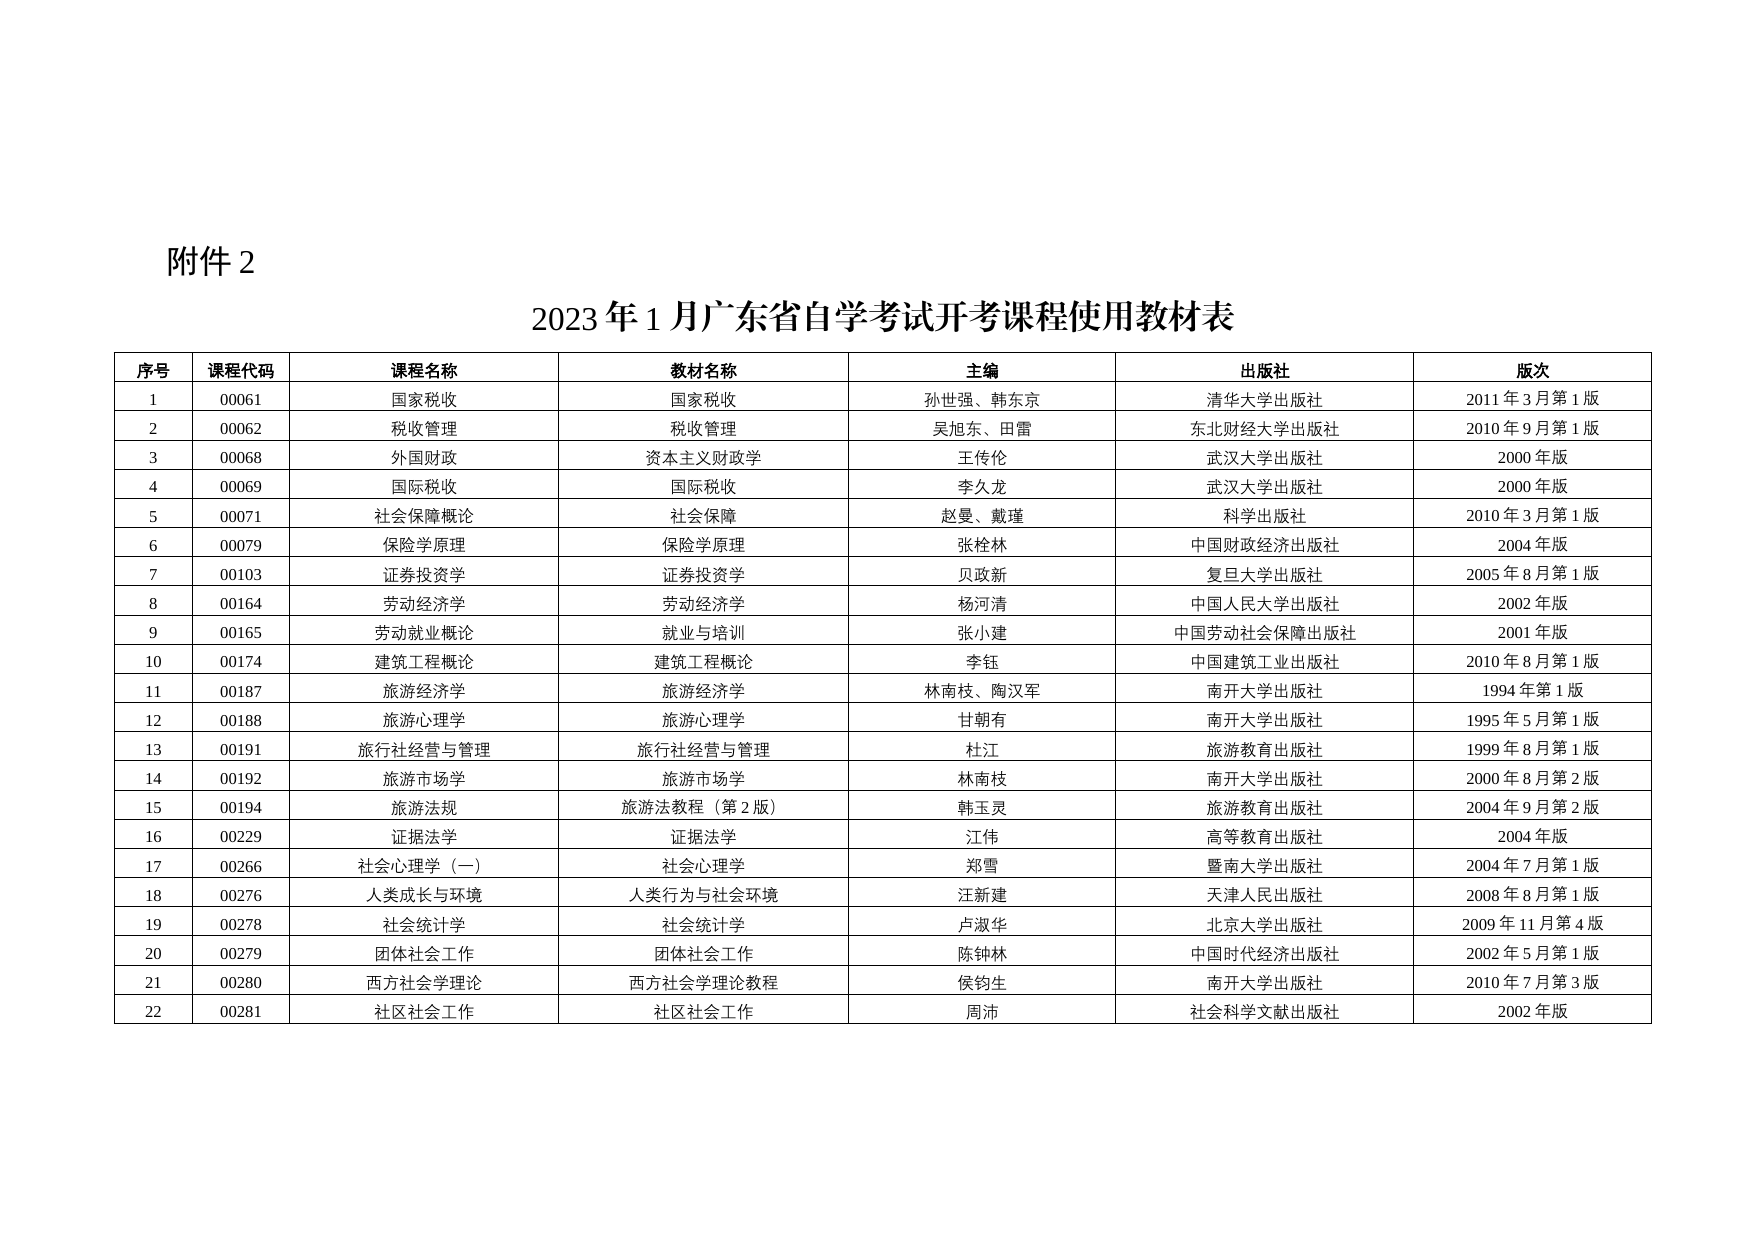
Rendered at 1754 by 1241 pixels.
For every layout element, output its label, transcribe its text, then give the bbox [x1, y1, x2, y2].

table_cell 赵曼、戴瑾 [849, 499, 1115, 527]
table_cell 00192 [193, 761, 289, 789]
table_cell 17 [115, 849, 192, 877]
table_cell 张小建 [849, 616, 1115, 644]
table_cell 社区社会工作 [290, 995, 558, 1023]
table_cell 1 [115, 382, 192, 410]
table_cell 西方社会学理论 [290, 966, 558, 994]
table_cell 00278 [193, 907, 289, 935]
table_cell 5 [115, 499, 192, 527]
table_cell 2009年11月第4版 [1414, 907, 1651, 935]
table_cell 高等教育出版社 [1116, 820, 1413, 848]
table_cell 6 [115, 528, 192, 556]
table_cell 中国财政经济出版社 [1116, 528, 1413, 556]
table_cell 保险学原理 [559, 528, 848, 556]
table_cell 江伟 [849, 820, 1115, 848]
table_cell 劳动经济学 [559, 586, 848, 614]
table_cell 19 [115, 907, 192, 935]
table_cell 00071 [193, 499, 289, 527]
table_cell 林南枝 [849, 761, 1115, 789]
table_cell 2010年7月第3版 [1414, 966, 1651, 994]
table_cell 林南枝、陶汉军 [849, 674, 1115, 702]
table_cell 旅游经济学 [290, 674, 558, 702]
table_cell 3 [115, 441, 192, 469]
table_cell 旅游心理学 [559, 703, 848, 731]
table_cell 00194 [193, 791, 289, 819]
table_cell 8 [115, 586, 192, 614]
table_cell 15 [115, 791, 192, 819]
table_cell 周沛 [849, 995, 1115, 1023]
table_cell 王传伦 [849, 441, 1115, 469]
table_cell 旅游心理学 [290, 703, 558, 731]
table_cell 00062 [193, 411, 289, 439]
table_cell 社会统计学 [559, 907, 848, 935]
table_cell 天津人民出版社 [1116, 878, 1413, 906]
table_cell 西方社会学理论教程 [559, 966, 848, 994]
table_cell 李久龙 [849, 470, 1115, 498]
table_cell 2010年3月第1版 [1414, 499, 1651, 527]
table_cell 社会保障 [559, 499, 848, 527]
table_cell 李钰 [849, 645, 1115, 673]
table_cell 2 [115, 411, 192, 439]
table_header 课程名称 [290, 353, 558, 381]
table_cell 清华大学出版社 [1116, 382, 1413, 410]
table_cell 人类成长与环境 [290, 878, 558, 906]
table_cell 12 [115, 703, 192, 731]
table_cell 7 [115, 557, 192, 585]
table_cell 11 [115, 674, 192, 702]
table_cell 税收管理 [559, 411, 848, 439]
table_cell 2002年版 [1414, 995, 1651, 1023]
table_cell 00068 [193, 441, 289, 469]
table_cell 杨河清 [849, 586, 1115, 614]
table_cell 4 [115, 470, 192, 498]
table_cell 北京大学出版社 [1116, 907, 1413, 935]
table_cell 侯钧生 [849, 966, 1115, 994]
table_cell 劳动经济学 [290, 586, 558, 614]
table_cell 复旦大学出版社 [1116, 557, 1413, 585]
table_cell 杜江 [849, 732, 1115, 760]
table_cell 贝政新 [849, 557, 1115, 585]
table_cell 00079 [193, 528, 289, 556]
table_cell 国际税收 [559, 470, 848, 498]
table_cell 武汉大学出版社 [1116, 441, 1413, 469]
table_cell 社区社会工作 [559, 995, 848, 1023]
table_cell 税收管理 [290, 411, 558, 439]
table_header 课程代码 [193, 353, 289, 381]
table_cell 韩玉灵 [849, 791, 1115, 819]
table_cell 保险学原理 [290, 528, 558, 556]
table_cell 2004年9月第2版 [1414, 791, 1651, 819]
table_cell 东北财经大学出版社 [1116, 411, 1413, 439]
table_cell 郑雪 [849, 849, 1115, 877]
table_cell 2000年8月第2版 [1414, 761, 1651, 789]
table_cell 2002年版 [1414, 586, 1651, 614]
table_cell 社会统计学 [290, 907, 558, 935]
table_cell 就业与培训 [559, 616, 848, 644]
table_cell 旅游经济学 [559, 674, 848, 702]
table_cell 中国建筑工业出版社 [1116, 645, 1413, 673]
table_cell 资本主义财政学 [559, 441, 848, 469]
table_cell 证据法学 [559, 820, 848, 848]
table_cell 2004年7月第1版 [1414, 849, 1651, 877]
table_cell 建筑工程概论 [559, 645, 848, 673]
table_cell 旅游法教程（第2版） [559, 791, 848, 819]
table_header 序号 [115, 353, 192, 381]
table_cell 10 [115, 645, 192, 673]
table_cell 张栓林 [849, 528, 1115, 556]
table_cell 陈钟林 [849, 936, 1115, 964]
table_cell 证据法学 [290, 820, 558, 848]
text 附件2 [165, 227, 1600, 286]
table_cell 社会保障概论 [290, 499, 558, 527]
table_header 版次 [1414, 353, 1651, 381]
table_cell 2000年版 [1414, 470, 1651, 498]
table_cell 汪新建 [849, 878, 1115, 906]
table_cell 中国人民大学出版社 [1116, 586, 1413, 614]
table_cell 00281 [193, 995, 289, 1023]
table_cell 科学出版社 [1116, 499, 1413, 527]
table_cell 18 [115, 878, 192, 906]
table_cell 00061 [193, 382, 289, 410]
table_cell 2011年3月第1版 [1414, 382, 1651, 410]
table_cell 旅游教育出版社 [1116, 791, 1413, 819]
table_cell 团体社会工作 [559, 936, 848, 964]
table_header 教材名称 [559, 353, 848, 381]
table_cell 吴旭东、田雷 [849, 411, 1115, 439]
table_cell 9 [115, 616, 192, 644]
table_cell 00188 [193, 703, 289, 731]
table_cell 00165 [193, 616, 289, 644]
table_cell 00191 [193, 732, 289, 760]
table_cell 旅行社经营与管理 [290, 732, 558, 760]
table_cell 21 [115, 966, 192, 994]
table_cell 00174 [193, 645, 289, 673]
table_cell 南开大学出版社 [1116, 703, 1413, 731]
table_cell 国家税收 [559, 382, 848, 410]
table_cell 1999年8月第1版 [1414, 732, 1651, 760]
table_cell 16 [115, 820, 192, 848]
table_cell 南开大学出版社 [1116, 966, 1413, 994]
table_cell 旅行社经营与管理 [559, 732, 848, 760]
table_cell 00229 [193, 820, 289, 848]
table_cell 外国财政 [290, 441, 558, 469]
table_cell 甘朝有 [849, 703, 1115, 731]
table_cell 劳动就业概论 [290, 616, 558, 644]
table_cell 00280 [193, 966, 289, 994]
table_header 出版社 [1116, 353, 1413, 381]
table_cell 卢淑华 [849, 907, 1115, 935]
table_cell 2004年版 [1414, 528, 1651, 556]
table_cell 00276 [193, 878, 289, 906]
table_cell 22 [115, 995, 192, 1023]
table_cell 证券投资学 [559, 557, 848, 585]
table_cell 暨南大学出版社 [1116, 849, 1413, 877]
table_cell 2004年版 [1414, 820, 1651, 848]
text 2023年1月广东省自学考试开考课程使用教材表 [165, 286, 1600, 352]
table_cell 武汉大学出版社 [1116, 470, 1413, 498]
table_cell 孙世强、韩东京 [849, 382, 1115, 410]
table_cell 建筑工程概论 [290, 645, 558, 673]
table_cell 00279 [193, 936, 289, 964]
table_cell 1995年5月第1版 [1414, 703, 1651, 731]
table_cell 2001年版 [1414, 616, 1651, 644]
table_cell 2002年5月第1版 [1414, 936, 1651, 964]
table_cell 国家税收 [290, 382, 558, 410]
table_cell 旅游市场学 [559, 761, 848, 789]
table_cell 00103 [193, 557, 289, 585]
table_cell 国际税收 [290, 470, 558, 498]
table_cell 中国时代经济出版社 [1116, 936, 1413, 964]
table_cell 00164 [193, 586, 289, 614]
table_cell 00187 [193, 674, 289, 702]
table_cell 1994年第1版 [1414, 674, 1651, 702]
table_cell 2010年9月第1版 [1414, 411, 1651, 439]
table_cell 2000年版 [1414, 441, 1651, 469]
table_cell 社会心理学（一） [290, 849, 558, 877]
table_cell 社会心理学 [559, 849, 848, 877]
table_cell 团体社会工作 [290, 936, 558, 964]
table_cell 2008年8月第1版 [1414, 878, 1651, 906]
table_cell 南开大学出版社 [1116, 674, 1413, 702]
table_cell 旅游市场学 [290, 761, 558, 789]
table_cell 中国劳动社会保障出版社 [1116, 616, 1413, 644]
table_cell 旅游教育出版社 [1116, 732, 1413, 760]
table_cell 13 [115, 732, 192, 760]
table_cell 14 [115, 761, 192, 789]
table_cell 证券投资学 [290, 557, 558, 585]
table_cell 社会科学文献出版社 [1116, 995, 1413, 1023]
table_cell 2010年8月第1版 [1414, 645, 1651, 673]
table_cell 00069 [193, 470, 289, 498]
table_header 主编 [849, 353, 1115, 381]
table_cell 旅游法规 [290, 791, 558, 819]
table_cell 人类行为与社会环境 [559, 878, 848, 906]
table_cell 20 [115, 936, 192, 964]
table_cell 2005年8月第1版 [1414, 557, 1651, 585]
table_cell 南开大学出版社 [1116, 761, 1413, 789]
table_cell 00266 [193, 849, 289, 877]
